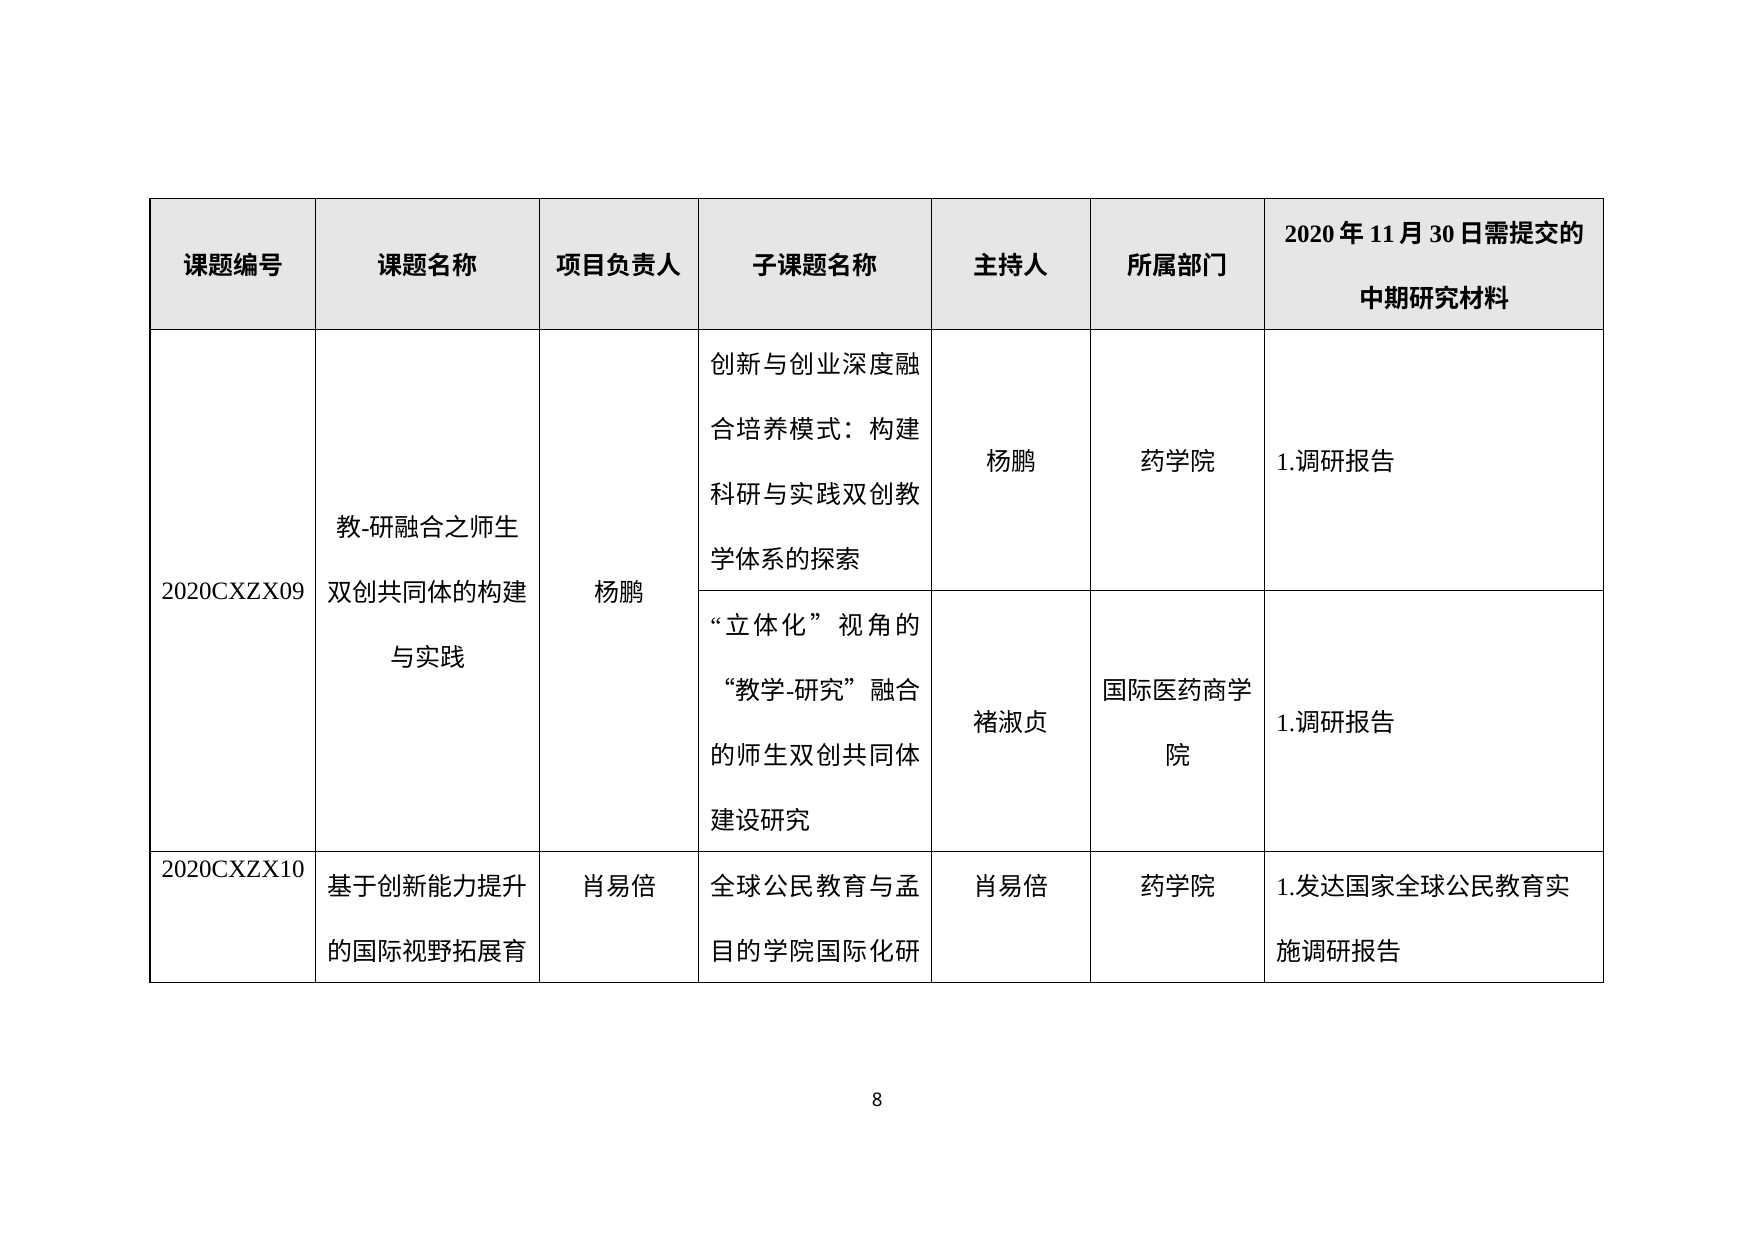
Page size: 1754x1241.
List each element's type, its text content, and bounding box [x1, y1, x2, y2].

table_cell 肖易倍 [932, 852, 1090, 982]
table_cell 2020CXZX09 [151, 330, 315, 851]
table_header 2020年11月30日需提交的中期研究材料 [1265, 199, 1603, 329]
table_cell “立体化”视角的“教学-研究”融合的师生双创共同体建设研究 [699, 591, 931, 851]
table_cell 基于创新能力提升的国际视野拓展育人路径研究 [316, 852, 539, 982]
table_cell 创新与创业深度融合培养模式：构建科研与实践双创教学体系的探索 [699, 330, 931, 590]
table_cell 杨鹏 [540, 330, 698, 851]
table_cell 药学院 [1091, 330, 1264, 590]
table_cell 褚淑贞 [932, 591, 1090, 851]
table_cell 杨鹏 [932, 330, 1090, 590]
table_header 课题名称 [316, 199, 539, 329]
table_header 课题编号 [151, 199, 315, 329]
table_header 主持人 [932, 199, 1090, 329]
table_header 所属部门 [1091, 199, 1264, 329]
table_cell 肖易倍 [540, 852, 698, 982]
table_header 项目负责人 [540, 199, 698, 329]
table_cell 1.调研报告 [1265, 330, 1603, 590]
table_cell 1.调研报告 [1265, 591, 1603, 851]
table_header 子课题名称 [699, 199, 931, 329]
table_cell 2020CXZX10 [151, 852, 315, 982]
table_cell 1.发达国家全球公民教育实施调研报告 [1265, 852, 1603, 982]
table_cell 教-研融合之师生双创共同体的构建与实践 [316, 330, 539, 851]
table_cell 国际医药商学院 [1091, 591, 1264, 851]
table_cell 全球公民教育与孟目的学院国际化研究 [699, 852, 931, 982]
table_cell 药学院 [1091, 852, 1264, 982]
